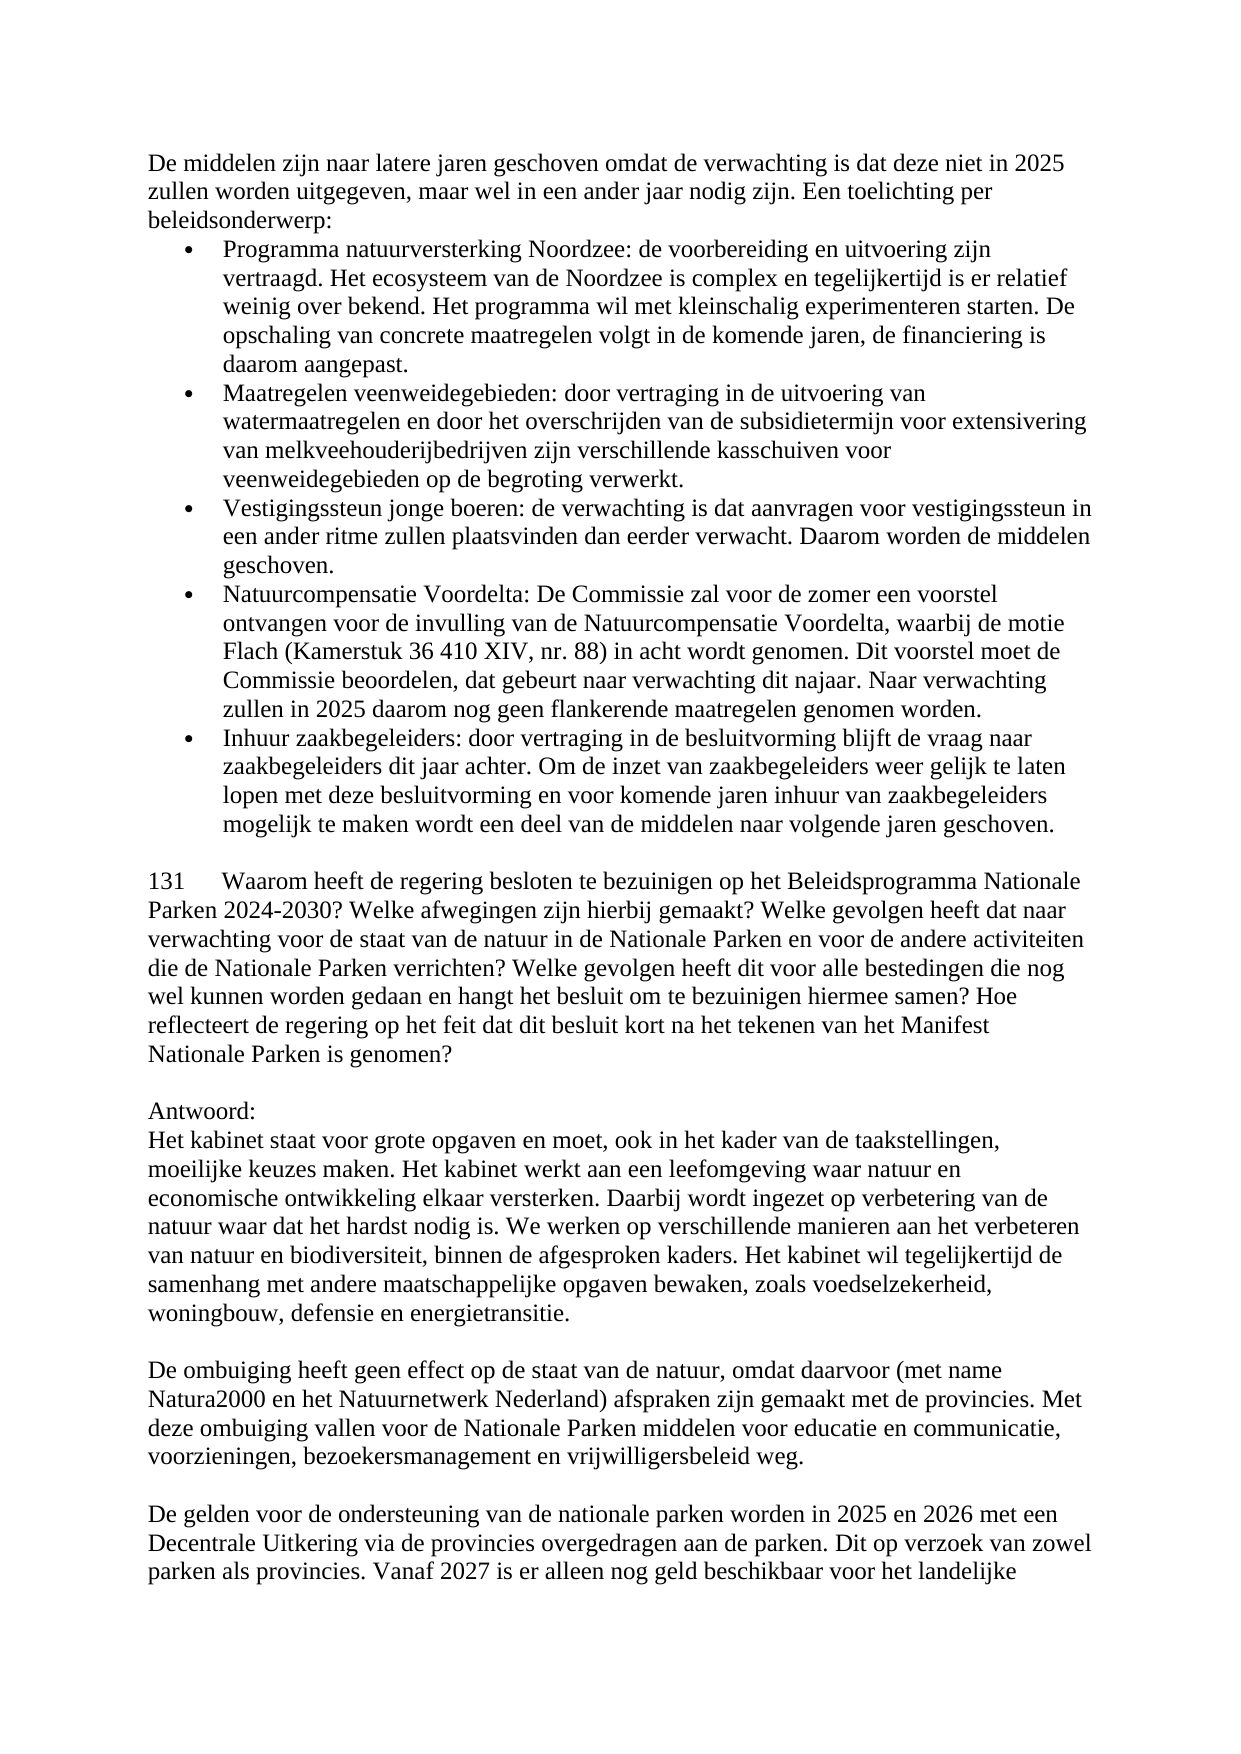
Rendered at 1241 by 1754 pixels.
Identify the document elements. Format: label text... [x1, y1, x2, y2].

text Antwoord: [148, 1096, 1093, 1125]
text De middelen zijn naar latere jaren geschoven omdat de verwachting is dat deze niet in 2025 zullen worden uitgegeven, maar wel in een ander jaar nodig zijn. Een toelichting per beleidsonderwerp: [148, 148, 1093, 234]
list Vestigingssteun jonge boeren: de verwachting is dat aanvragen voor vestigingssteun in een ander ritme zullen plaatsvinden dan eerder verwacht. Daarom worden de middelen geschoven. [185, 493, 1093, 579]
text Het kabinet staat voor grote opgaven en moet, ook in het kader van de taakstellingen, moeilijke keuzes maken. Het kabinet werkt aan een leefomgeving waar natuur en economische ontwikkeling elkaar versterken. Daarbij wordt ingezet op verbetering van de natuur waar dat het hardst nodig is. We werken op verschillende manieren aan het verbeteren van natuur en biodiversiteit, binnen de afgesproken kaders. Het kabinet wil tegelijkertijd de samenhang met andere maatschappelijke opgaven bewaken, zoals voedselzekerheid, woningbouw, defensie en energietransitie. [148, 1125, 1093, 1326]
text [148, 1499, 1093, 1585]
text 131 Waarom heeft de regering besloten te bezuinigen op het Beleidsprogramma Nationale Parken 2024-2030? Welke afwegingen zijn hierbij gemaakt? Welke gevolgen heeft dat naar verwachting voor de staat van de natuur in de Nationale Parken en voor de andere activiteiten die de Nationale Parken verrichten? Welke gevolgen heeft dit voor alle bestedingen die nog wel kunnen worden gedaan en hangt het besluit om te bezuinigen hiermee samen? Hoe reflecteert de regering op het feit dat dit besluit kort na het tekenen van het Manifest Nationale Parken is genomen? [148, 866, 1093, 1068]
list Maatregelen veenweidegebieden: door vertraging in de uitvoering van watermaatregelen en door het overschrijden van de subsidietermijn voor extensivering van melkveehouderijbedrijven zijn verschillende kasschuiven voor veenweidegebieden op de begroting verwerkt. [185, 378, 1093, 493]
list Natuurcompensatie Voordelta: De Commissie zal voor de zomer een voorstel ontvangen voor de invulling van de Natuurcompensatie Voordelta, waarbij de motie Flach (Kamerstuk 36 410 XIV, nr. 88) in acht wordt genomen. Dit voorstel moet de Commissie beoordelen, dat gebeurt naar verwachting dit najaar. Naar verwachting zullen in 2025 daarom nog geen flankerende maatregelen genomen worden. [185, 579, 1093, 723]
text De ombuiging heeft geen effect op de staat van de natuur, omdat daarvoor (met name Natura2000 en het Natuurnetwerk Nederland) afspraken zijn gemaakt met de provincies. Met deze ombuiging vallen voor de Nationale Parken middelen voor educatie en communicatie, voorzieningen, bezoekersmanagement en vrijwilligersbeleid weg. [148, 1355, 1093, 1470]
list Inhuur zaakbegeleiders: door vertraging in de besluitvorming blijft de vraag naar zaakbegeleiders dit jaar achter. Om de inzet van zaakbegeleiders weer gelijk te laten lopen met deze besluitvorming en voor komende jaren inhuur van zaakbegeleiders mogelijk te maken wordt een deel van de middelen naar volgende jaren geschoven. [185, 723, 1093, 838]
list Programma natuurversterking Noordzee: de voorbereiding en uitvoering zijn vertraagd. Het ecosysteem van de Noordzee is complex en tegelijkertijd is er relatief weinig over bekend. Het programma wil met kleinschalig experimenteren starten. De opschaling van concrete maatregelen volgt in de komende jaren, de financiering is daarom aangepast. [185, 234, 1093, 378]
